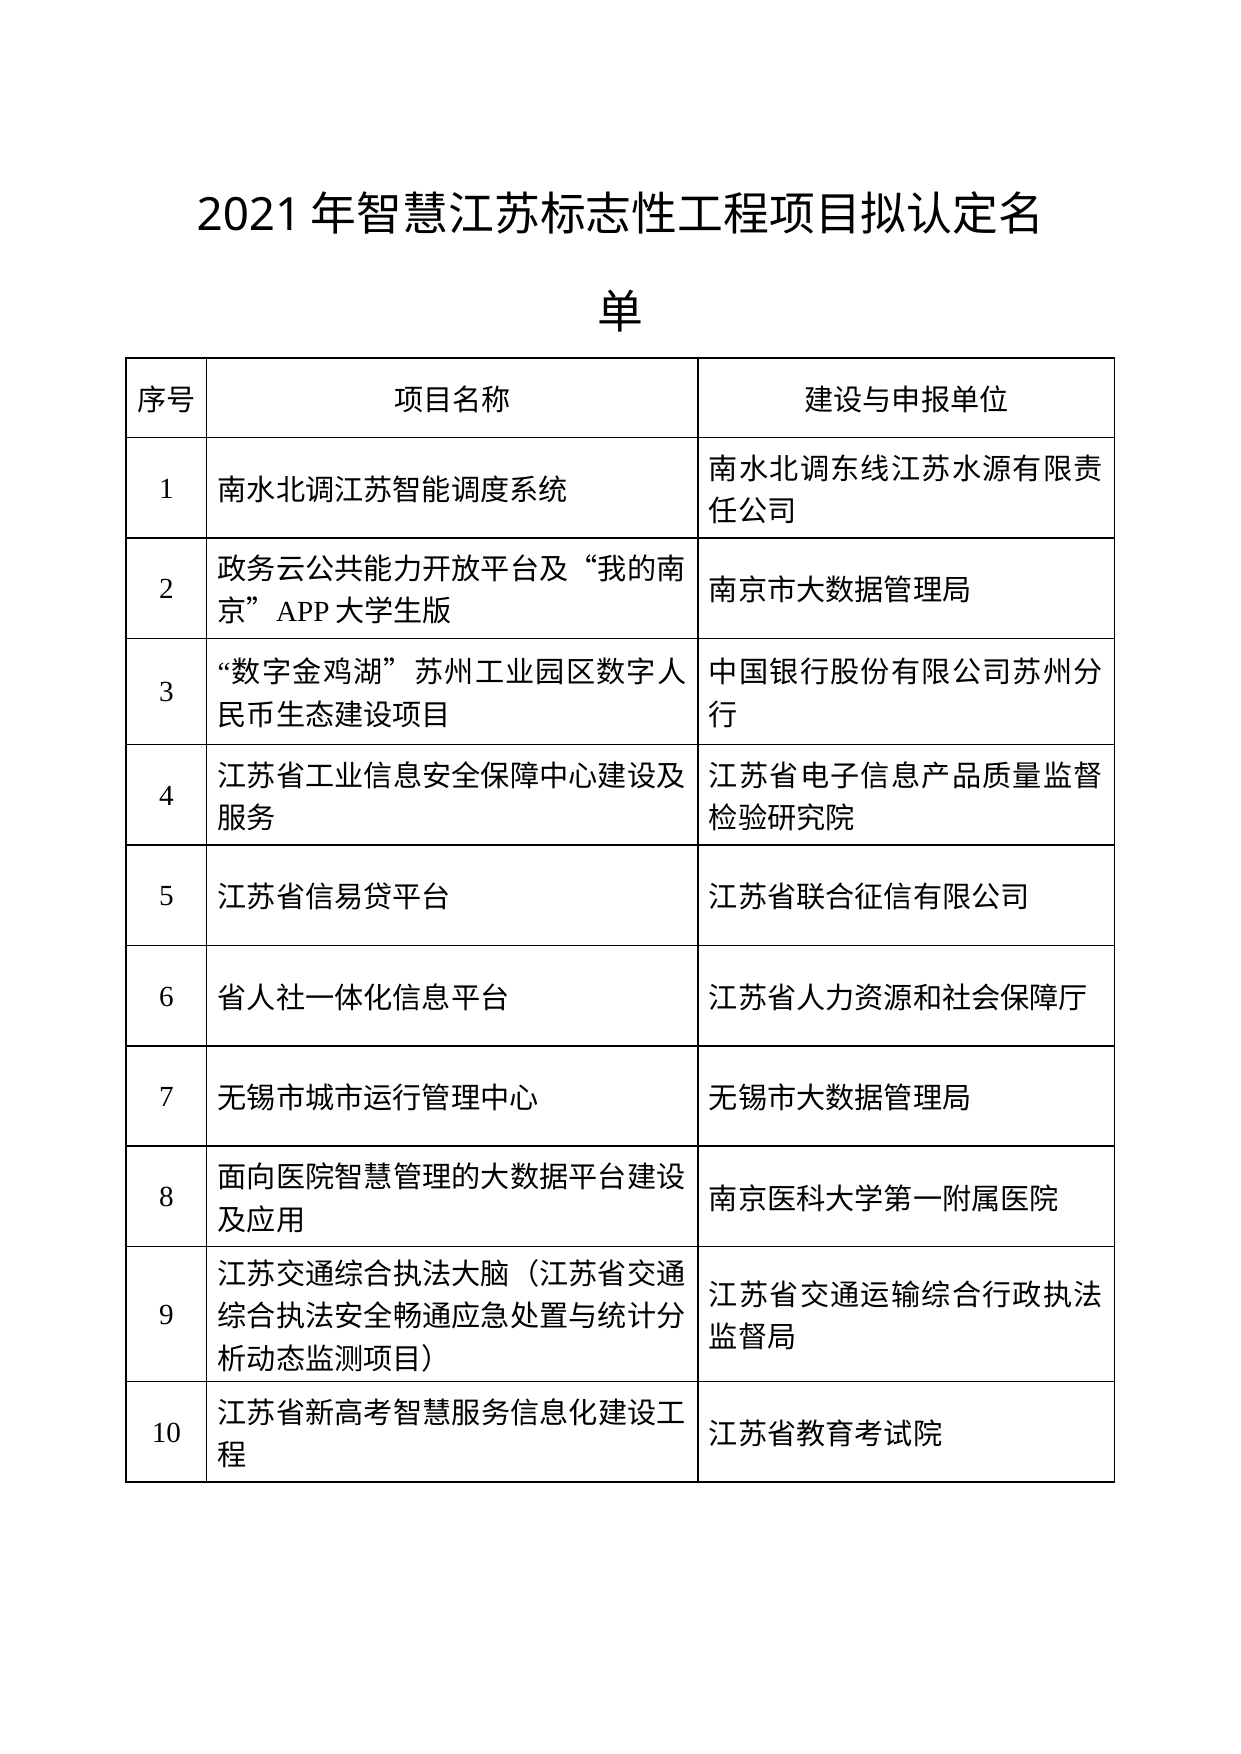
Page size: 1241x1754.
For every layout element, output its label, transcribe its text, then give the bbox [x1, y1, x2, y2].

table_cell 5 [127, 846, 206, 944]
table_cell 3 [127, 639, 206, 744]
table_header 建设与申报单位 [699, 359, 1114, 437]
table_cell 江苏省电子信息产品质量监督检验研究院 [699, 745, 1114, 844]
table_cell 8 [127, 1147, 206, 1246]
table_cell 10 [127, 1382, 206, 1481]
table_cell 江苏省人力资源和社会保障厅 [699, 946, 1114, 1045]
table_cell 政务云公共能力开放平台及“我的南京”APP大学生版 [207, 539, 697, 637]
table_cell 中国银行股份有限公司苏州分行 [699, 639, 1114, 744]
table_cell 南京市大数据管理局 [699, 539, 1114, 637]
table_cell 1 [127, 438, 206, 537]
text 2021年智慧江苏标志性工程项目拟认定名单 [177, 162, 1063, 357]
table_cell 9 [127, 1247, 206, 1381]
table_cell “数字金鸡湖”苏州工业园区数字人民币生态建设项目 [207, 639, 697, 744]
table_header 序号 [127, 359, 206, 437]
table_header 项目名称 [207, 359, 697, 437]
table_cell 江苏省交通运输综合行政执法监督局 [699, 1247, 1114, 1381]
table_cell 无锡市城市运行管理中心 [207, 1047, 697, 1145]
table_cell 6 [127, 946, 206, 1045]
table_cell 4 [127, 745, 206, 844]
table_cell 江苏交通综合执法大脑（江苏省交通综合执法安全畅通应急处置与统计分析动态监测项目） [207, 1247, 697, 1381]
table_cell 南水北调江苏智能调度系统 [207, 438, 697, 537]
table_cell 7 [127, 1047, 206, 1145]
table_cell 江苏省工业信息安全保障中心建设及服务 [207, 745, 697, 844]
table_cell 江苏省新高考智慧服务信息化建设工程 [207, 1382, 697, 1481]
table_cell 面向医院智慧管理的大数据平台建设及应用 [207, 1147, 697, 1246]
table_cell 省人社一体化信息平台 [207, 946, 697, 1045]
table_cell 江苏省联合征信有限公司 [699, 846, 1114, 944]
table_cell 江苏省教育考试院 [699, 1382, 1114, 1481]
table_cell 江苏省信易贷平台 [207, 846, 697, 944]
table_cell 2 [127, 539, 206, 637]
table_cell 南水北调东线江苏水源有限责任公司 [699, 438, 1114, 537]
table_cell 无锡市大数据管理局 [699, 1047, 1114, 1145]
table_cell 南京医科大学第一附属医院 [699, 1147, 1114, 1246]
